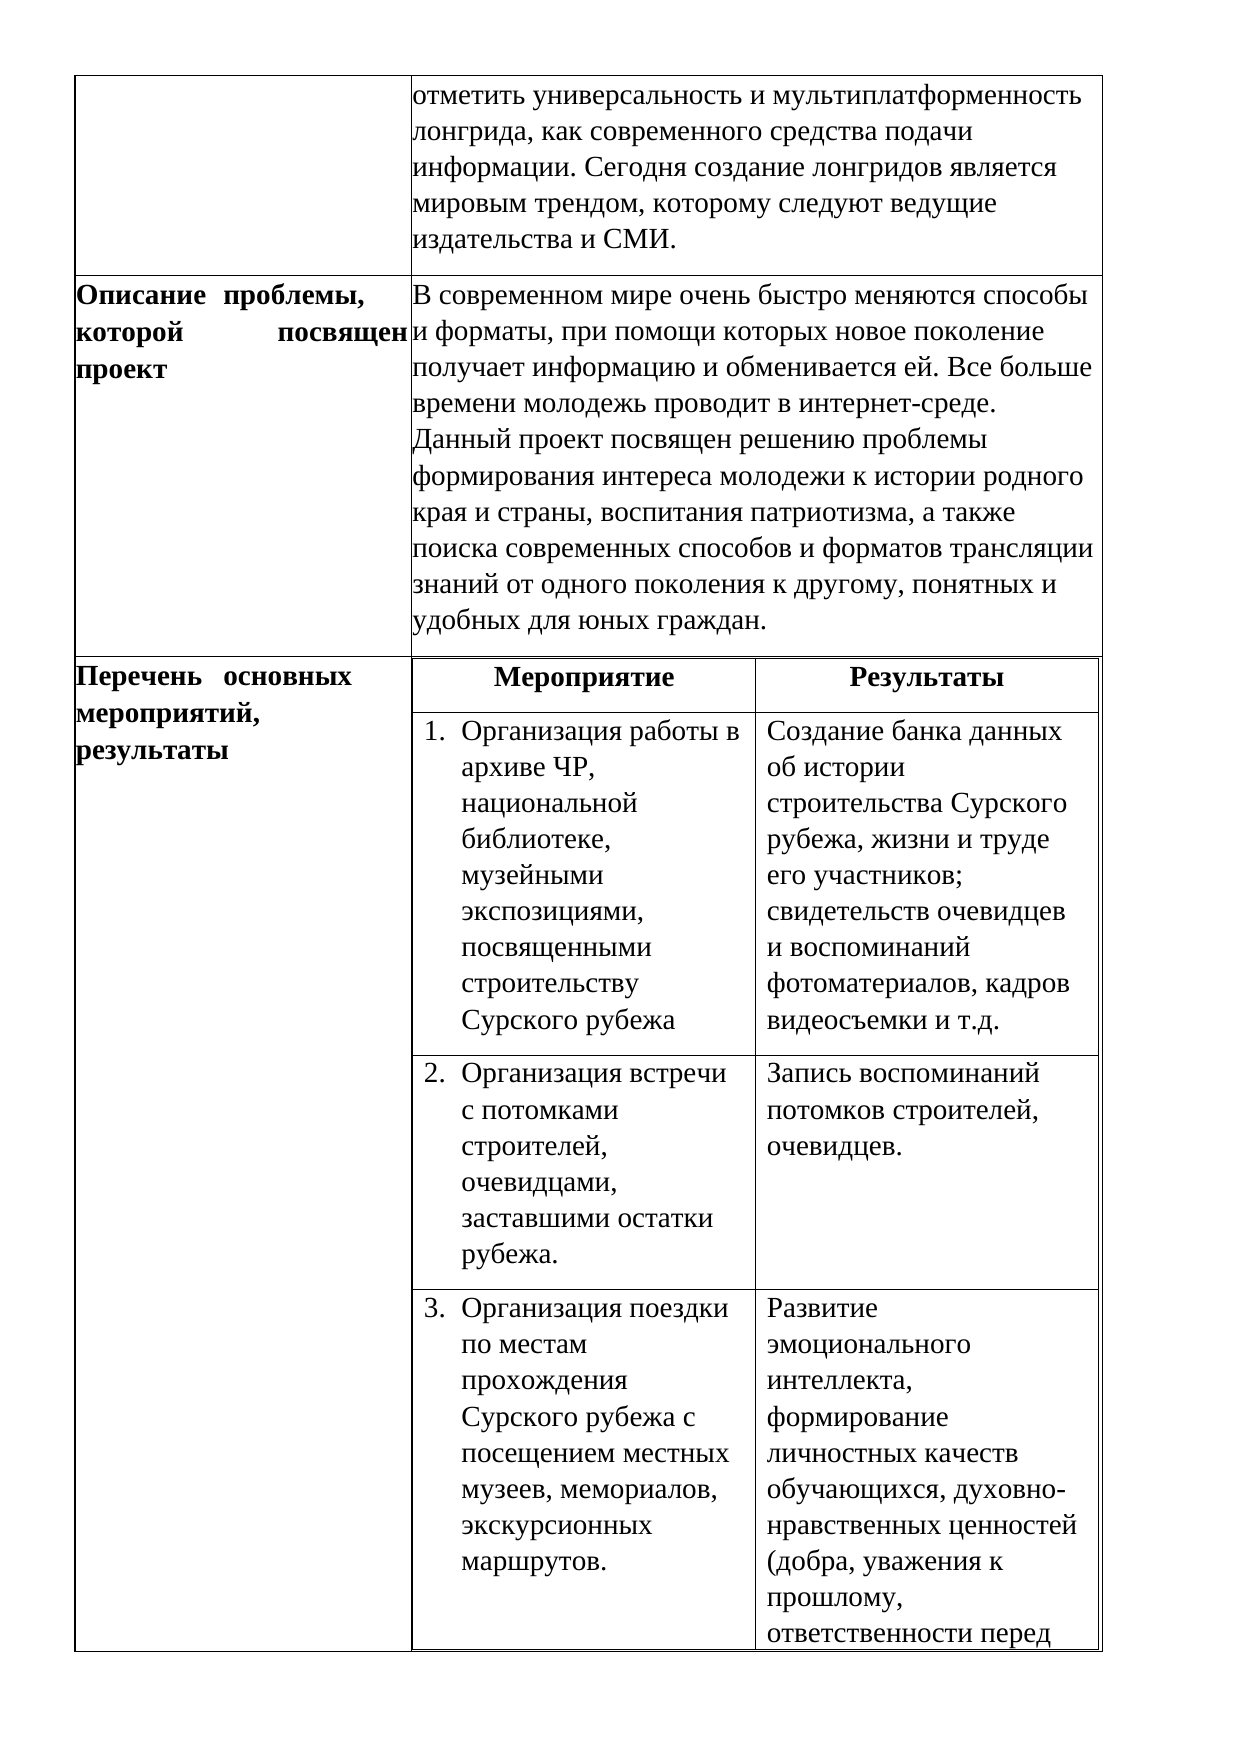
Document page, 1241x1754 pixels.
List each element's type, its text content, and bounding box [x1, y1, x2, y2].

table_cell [76, 76, 411, 275]
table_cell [412, 76, 1102, 275]
table_cell [412, 657, 1102, 1651]
table_cell В современном мире очень быстро меняются способы и форматы, при помощи которых новое поколение получает информацию и обменивается ей. Все больше времени молодежь проводит в интернет-среде. Данный проект посвящен решению проблемы формирования интереса молодежи к истории родного края и страны, воспитания патриотизма, а также поиска современных способов и форматов трансляции знаний от одного поколения к другому, понятных и удобных для юных граждан. [412, 276, 1102, 656]
table_cell Описание проблемы, которой посвящен проект [76, 276, 411, 656]
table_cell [76, 657, 411, 1651]
